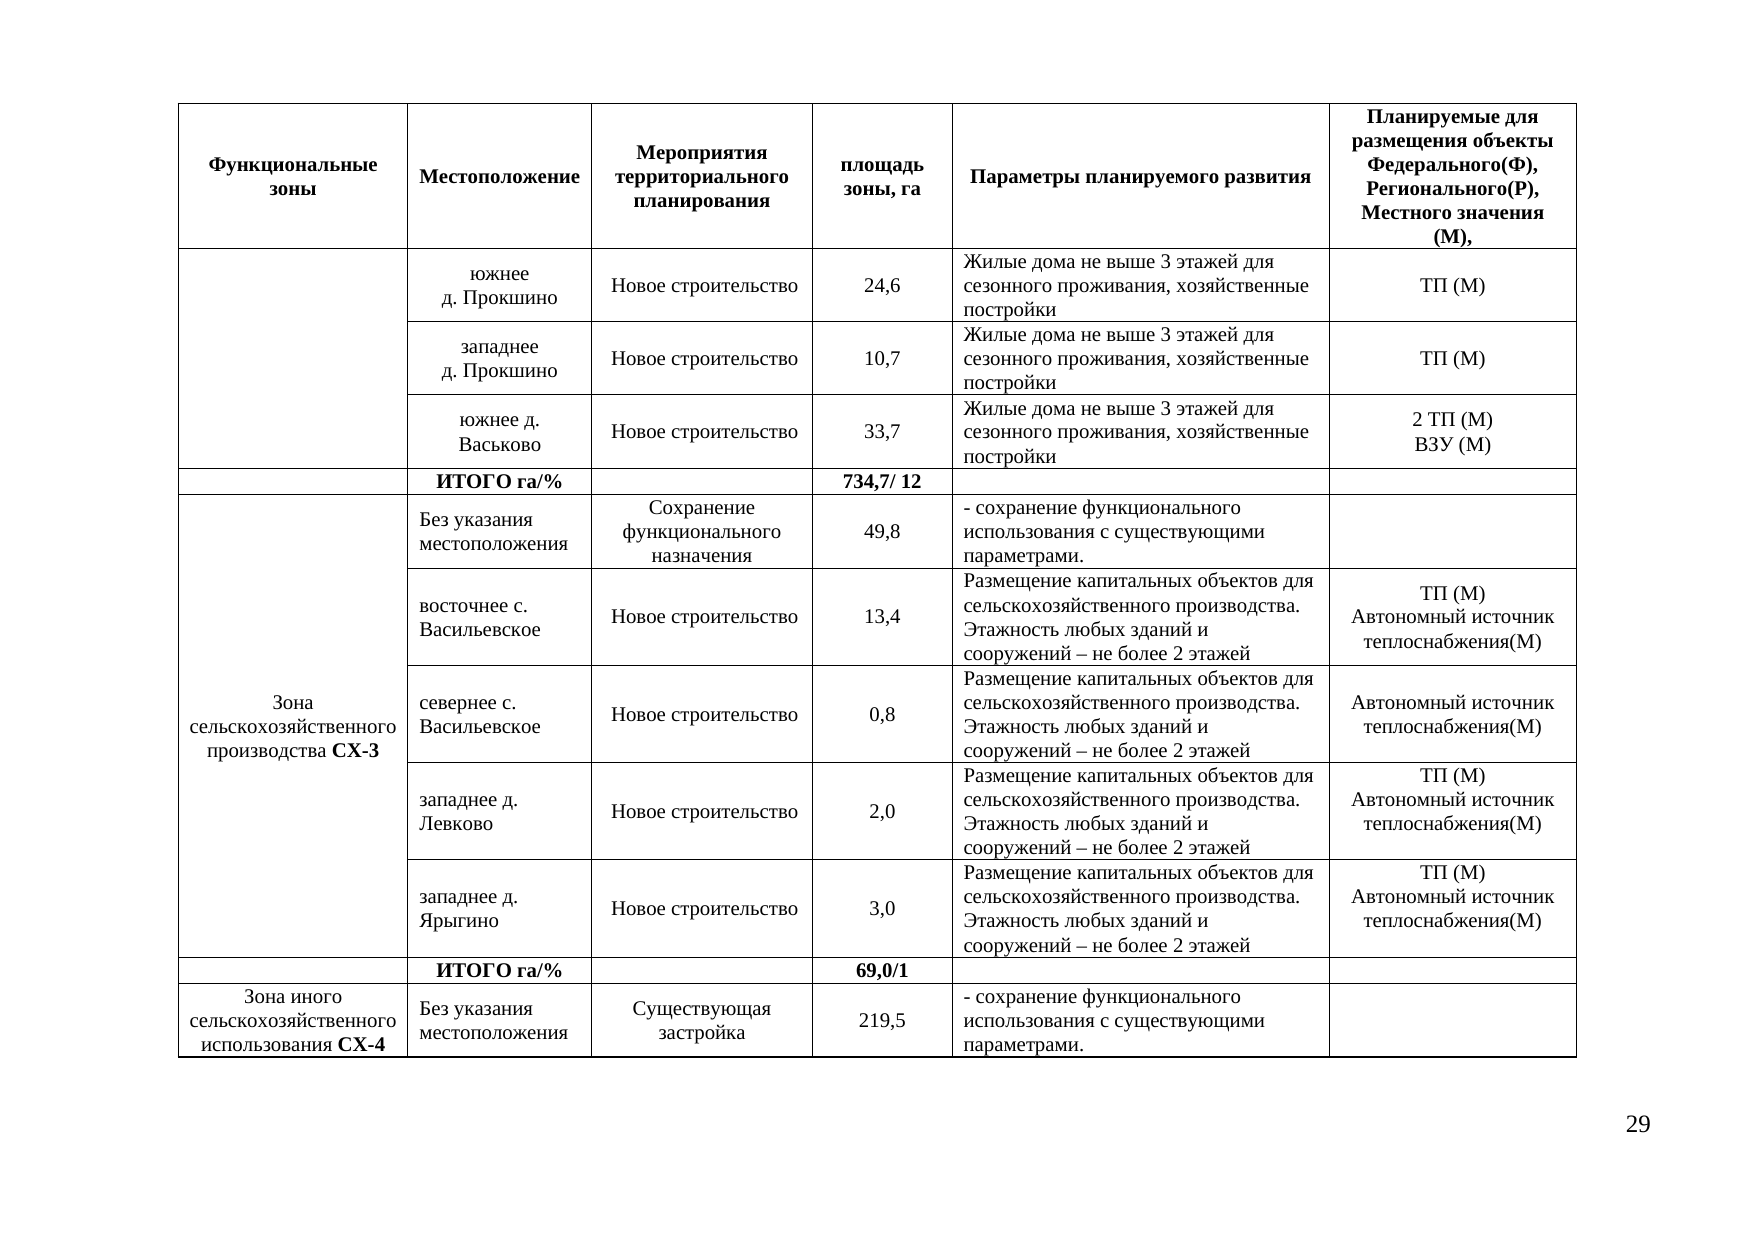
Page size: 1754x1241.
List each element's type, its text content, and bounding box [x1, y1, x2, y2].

table_cell [179, 958, 407, 983]
table_cell Зона сельскохозяйственного производства СХ-3 [179, 495, 407, 957]
table_header Планируемые для размещения объекты Федерального(Ф), Регионального(Р), Местного значения (М), [1330, 104, 1576, 248]
table_header Местоположение [408, 104, 591, 248]
table_cell 49,8 [813, 495, 952, 567]
table_cell Жилые дома не выше 3 этажей для сезонного проживания, хозяйственные постройки [953, 249, 1329, 321]
table_header площадь зоны, га [813, 104, 952, 248]
table_cell Новое строительство [592, 569, 812, 665]
table_cell 10,7 [813, 322, 952, 394]
table_cell Размещение капитальных объектов для сельскохозяйственного производства. Этажность любых зданий и сооружений – не более 2 этажей [953, 569, 1329, 665]
table_cell 2,0 [813, 763, 952, 859]
table_cell [592, 469, 812, 494]
table_cell 0,8 [813, 666, 952, 762]
table_cell южнее д. Прокшино [408, 249, 591, 321]
table_cell Новое строительство [592, 395, 812, 468]
table_cell Жилые дома не выше 3 этажей для сезонного проживания, хозяйственные постройки [953, 322, 1329, 394]
table_cell [953, 469, 1329, 494]
table_cell [1330, 469, 1576, 494]
table_cell восточнее с. Васильевское [408, 569, 591, 665]
table_cell Сохранение функционального назначения [592, 495, 812, 567]
table_cell - сохранение функционального использования с существующими параметрами. [953, 984, 1329, 1056]
table_cell [953, 958, 1329, 983]
table_cell западнее д. Ярыгино [408, 860, 591, 957]
table_cell Размещение капитальных объектов для сельскохозяйственного производства. Этажность любых зданий и сооружений – не более 2 этажей [953, 763, 1329, 859]
table_cell севернее с. Васильевское [408, 666, 591, 762]
table_cell [1330, 495, 1576, 567]
table_header Мероприятия территориального планирования [592, 104, 812, 248]
table_cell 2 ТП (М) ВЗУ (М) [1330, 395, 1576, 468]
table_cell 24,6 [813, 249, 952, 321]
table_cell ТП (М) Автономный источник теплоснабжения(М) [1330, 860, 1576, 957]
table_cell Существующая застройка [592, 984, 812, 1056]
table_cell [179, 469, 407, 494]
table_cell Зона иного сельскохозяйственного использования СХ-4 [179, 984, 407, 1056]
table_cell Новое строительство [592, 322, 812, 394]
table_cell 13,4 [813, 569, 952, 665]
table_header Параметры планируемого развития [953, 104, 1329, 248]
table_cell Новое строительство [592, 860, 812, 957]
table_cell - сохранение функционального использования с существующими параметрами. [953, 495, 1329, 567]
table_cell Без указания местоположения [408, 495, 591, 567]
table_cell ТП (М) [1330, 322, 1576, 394]
table_cell Новое строительство [592, 666, 812, 762]
table_cell [592, 958, 812, 983]
table_cell [1330, 984, 1576, 1056]
table_cell Жилые дома не выше 3 этажей для сезонного проживания, хозяйственные постройки [953, 395, 1329, 468]
table_cell ТП (М) [1330, 249, 1576, 321]
table_cell ИТОГО га/% [408, 469, 591, 494]
table_cell ТП (М) Автономный источник теплоснабжения(М) [1330, 763, 1576, 859]
table_cell 3,0 [813, 860, 952, 957]
table_cell Размещение капитальных объектов для сельскохозяйственного производства. Этажность любых зданий и сооружений – не более 2 этажей [953, 860, 1329, 957]
table_cell 69,0/1 [813, 958, 952, 983]
table_cell ТП (М) Автономный источник теплоснабжения(М) [1330, 569, 1576, 665]
table_cell Автономный источник теплоснабжения(М) [1330, 666, 1576, 762]
table_cell 734,7/ 12 [813, 469, 952, 494]
table_cell Новое строительство [592, 763, 812, 859]
table_cell 33,7 [813, 395, 952, 468]
table_cell ИТОГО га/% [408, 958, 591, 983]
table_cell Размещение капитальных объектов для сельскохозяйственного производства. Этажность любых зданий и сооружений – не более 2 этажей [953, 666, 1329, 762]
table_cell южнее д. Васьково [408, 395, 591, 468]
table_cell западнее д. Левково [408, 763, 591, 859]
table_header Функциональные зоны [179, 104, 407, 248]
table_cell 219,5 [813, 984, 952, 1056]
table_cell Без указания местоположения [408, 984, 591, 1056]
table_cell Новое строительство [592, 249, 812, 321]
table_cell [1330, 958, 1576, 983]
table_cell западнее д. Прокшино [408, 322, 591, 394]
